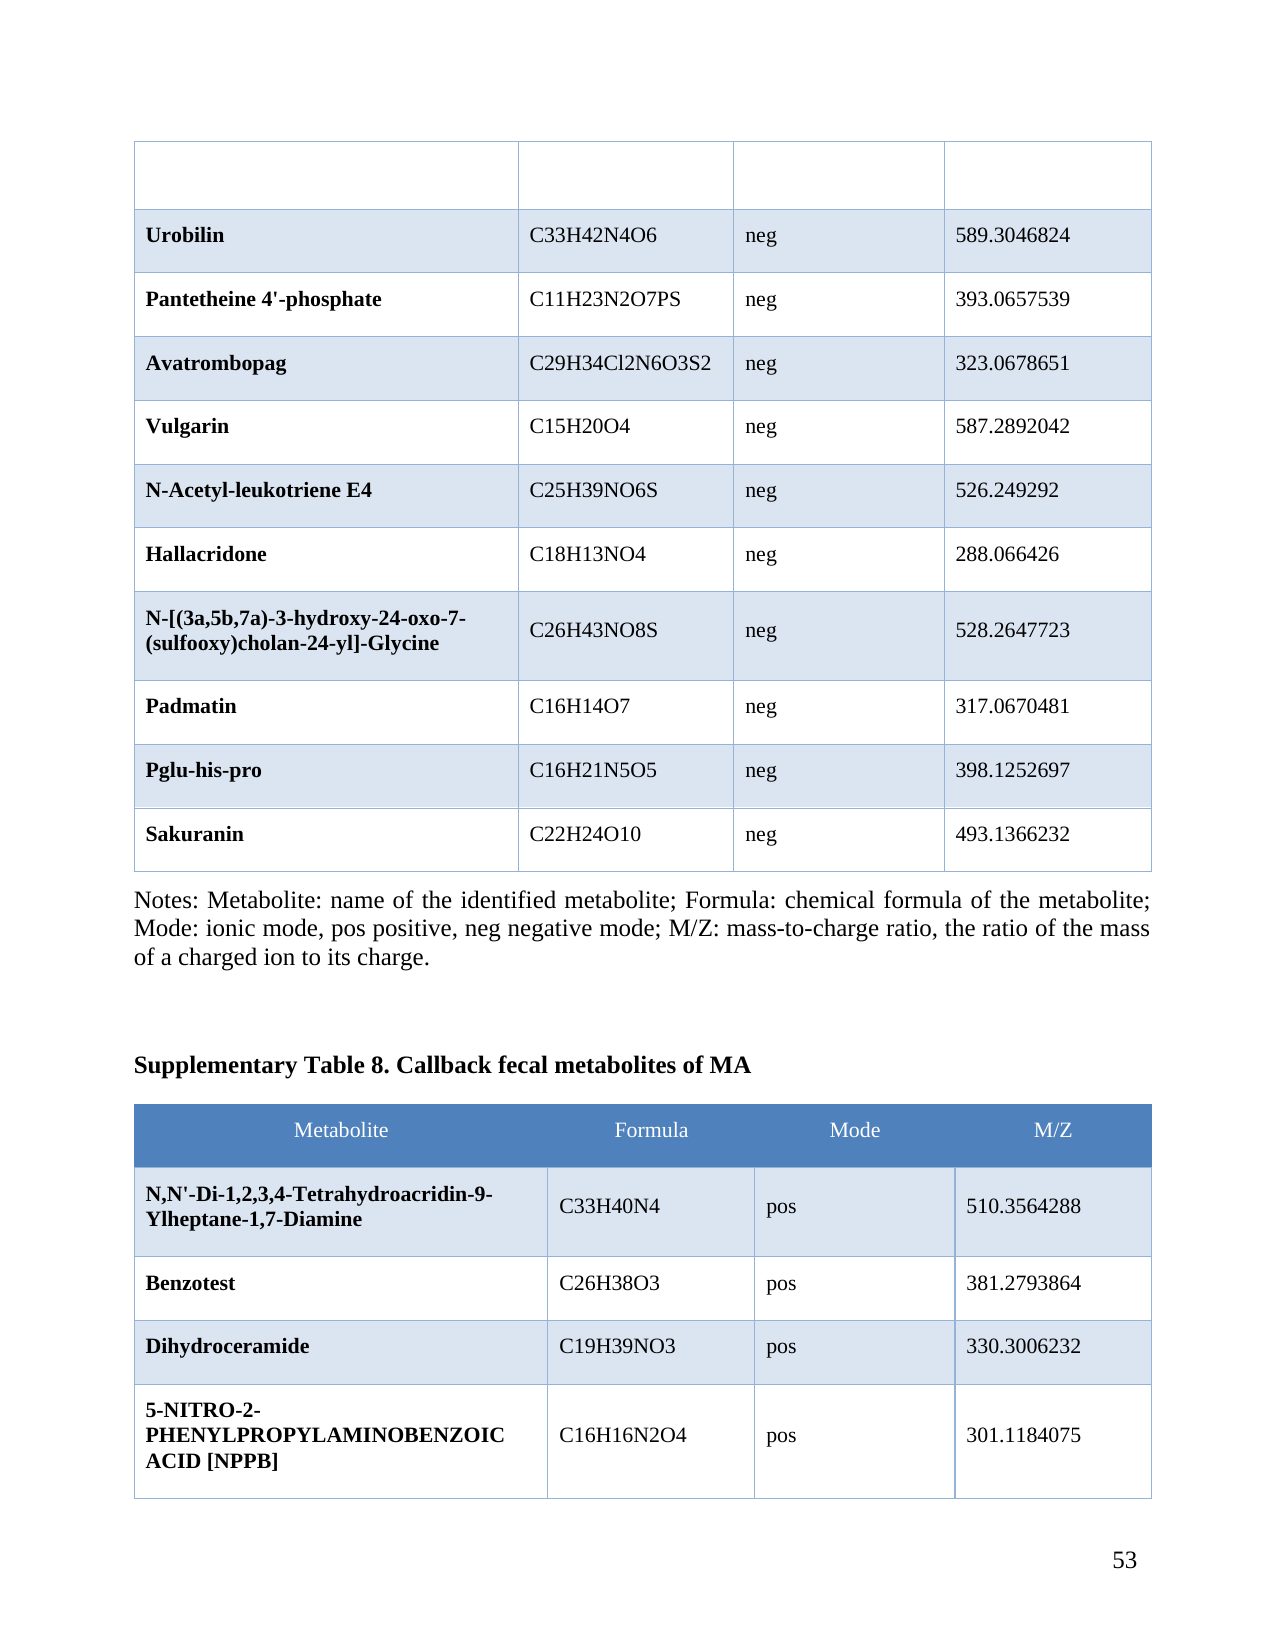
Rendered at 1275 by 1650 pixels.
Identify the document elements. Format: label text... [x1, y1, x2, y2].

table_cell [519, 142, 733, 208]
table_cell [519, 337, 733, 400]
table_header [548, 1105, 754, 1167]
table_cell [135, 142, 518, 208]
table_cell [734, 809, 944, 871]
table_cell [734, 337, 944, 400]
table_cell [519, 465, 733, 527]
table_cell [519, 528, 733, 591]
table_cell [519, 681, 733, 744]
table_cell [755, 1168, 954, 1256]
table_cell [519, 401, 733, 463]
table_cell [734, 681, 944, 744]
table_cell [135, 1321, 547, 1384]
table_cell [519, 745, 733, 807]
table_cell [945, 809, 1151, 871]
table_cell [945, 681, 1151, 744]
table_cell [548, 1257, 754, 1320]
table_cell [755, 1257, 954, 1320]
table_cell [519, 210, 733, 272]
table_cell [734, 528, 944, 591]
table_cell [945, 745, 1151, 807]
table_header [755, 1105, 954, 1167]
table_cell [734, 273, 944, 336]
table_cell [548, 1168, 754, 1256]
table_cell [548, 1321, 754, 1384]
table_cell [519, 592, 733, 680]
text Notes: Metabolite: name of the identified metabolite; Formula: chemical formula of the metabolite; Mode: ionic mode, pos positive, neg negative mode; M/Z: mass-to-charge ratio, the ratio of the mass of a charged ion to its charge. [133, 885, 1152, 971]
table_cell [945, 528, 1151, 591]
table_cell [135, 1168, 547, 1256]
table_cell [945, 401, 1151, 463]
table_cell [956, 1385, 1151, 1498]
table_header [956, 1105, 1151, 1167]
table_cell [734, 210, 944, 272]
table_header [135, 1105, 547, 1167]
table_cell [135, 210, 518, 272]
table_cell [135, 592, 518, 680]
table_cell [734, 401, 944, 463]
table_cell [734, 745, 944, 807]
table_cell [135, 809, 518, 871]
text Supplementary Table 8. Callback fecal metabolites of MA [133, 1050, 1152, 1078]
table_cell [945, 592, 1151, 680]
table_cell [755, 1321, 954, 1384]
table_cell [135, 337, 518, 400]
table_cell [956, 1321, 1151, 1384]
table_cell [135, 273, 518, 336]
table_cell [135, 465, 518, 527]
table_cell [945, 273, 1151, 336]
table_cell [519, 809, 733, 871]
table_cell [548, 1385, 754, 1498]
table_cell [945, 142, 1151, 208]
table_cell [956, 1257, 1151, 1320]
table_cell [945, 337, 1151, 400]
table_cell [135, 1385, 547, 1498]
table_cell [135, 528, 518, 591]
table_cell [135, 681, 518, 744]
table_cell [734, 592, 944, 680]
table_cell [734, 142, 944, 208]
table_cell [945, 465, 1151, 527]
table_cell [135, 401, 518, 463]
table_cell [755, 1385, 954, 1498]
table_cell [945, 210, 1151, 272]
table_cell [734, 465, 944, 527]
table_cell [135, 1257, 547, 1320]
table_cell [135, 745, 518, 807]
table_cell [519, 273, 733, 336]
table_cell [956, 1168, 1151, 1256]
